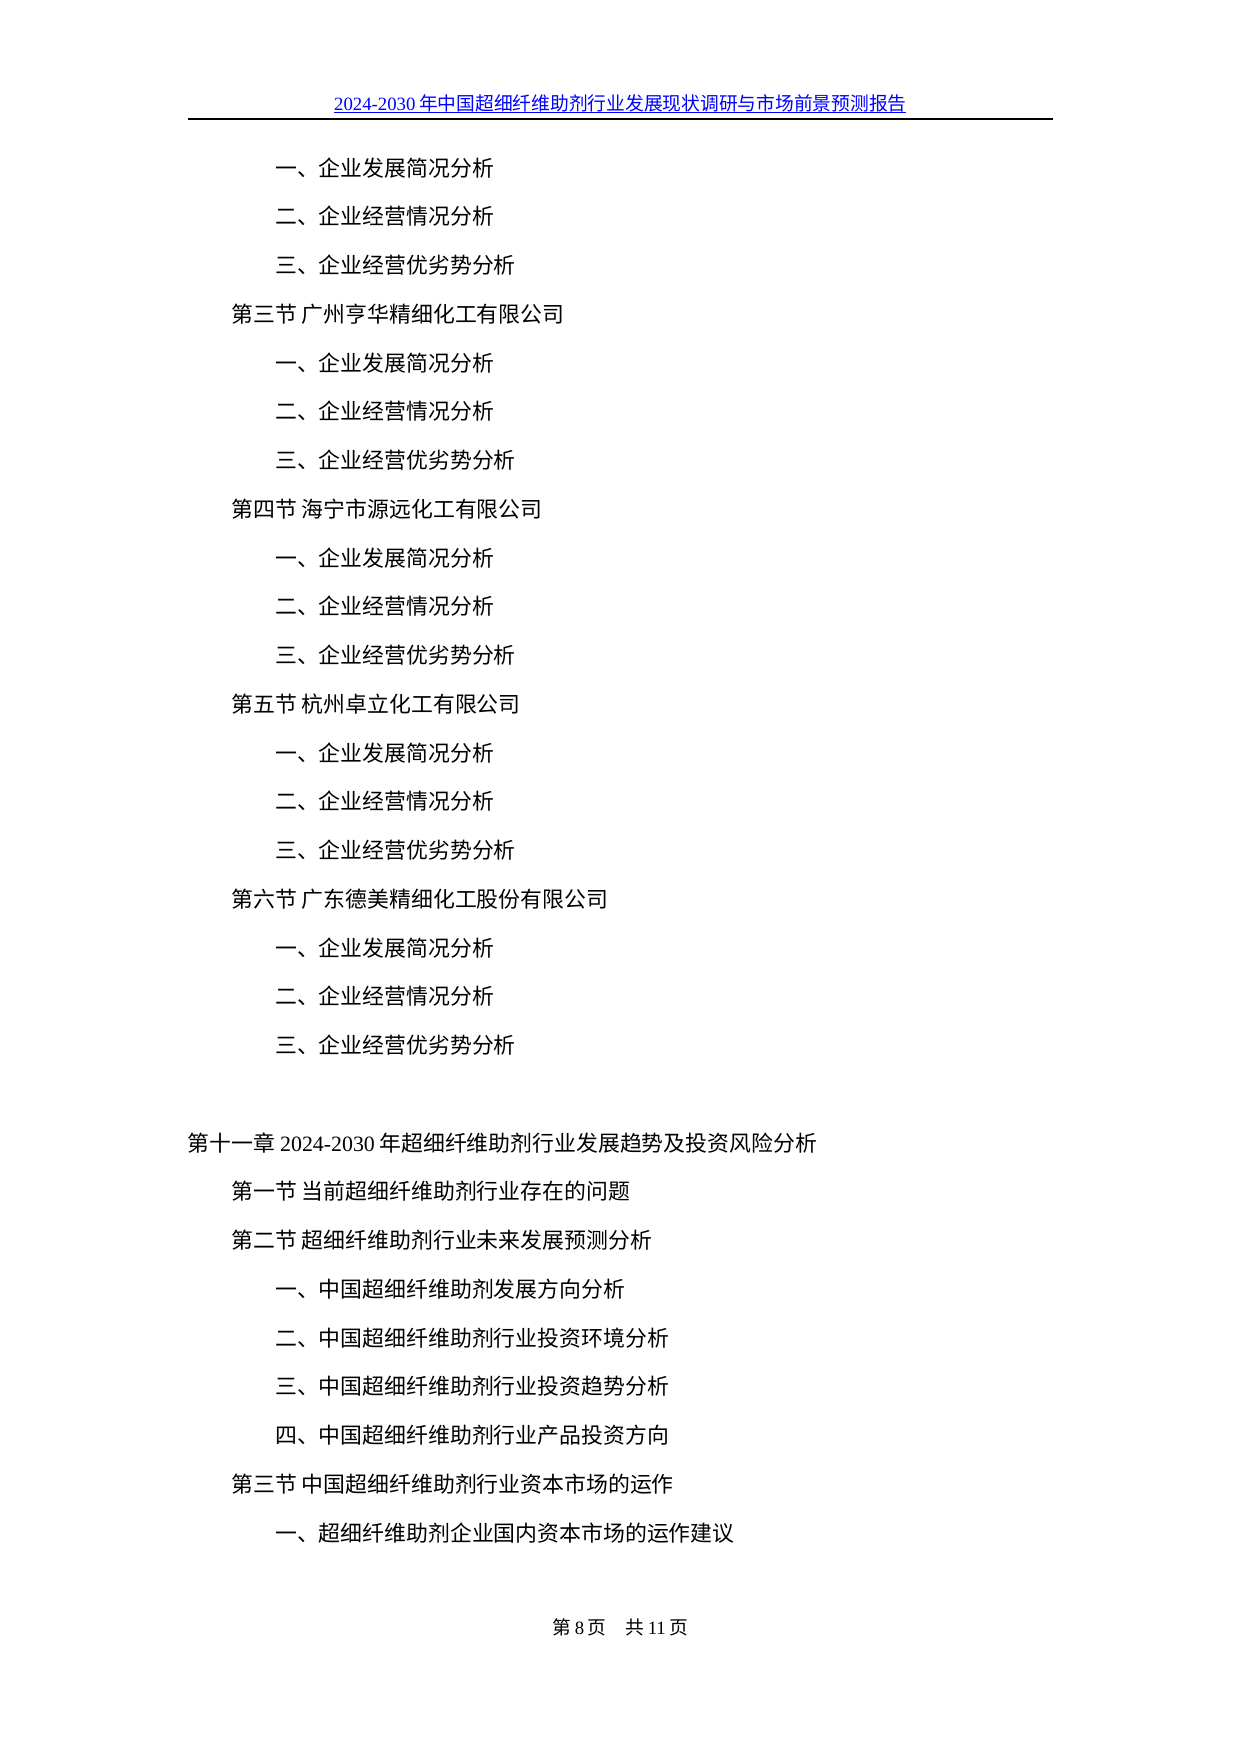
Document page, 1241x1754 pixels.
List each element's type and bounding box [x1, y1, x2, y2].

text [187, 150, 1053, 1548]
